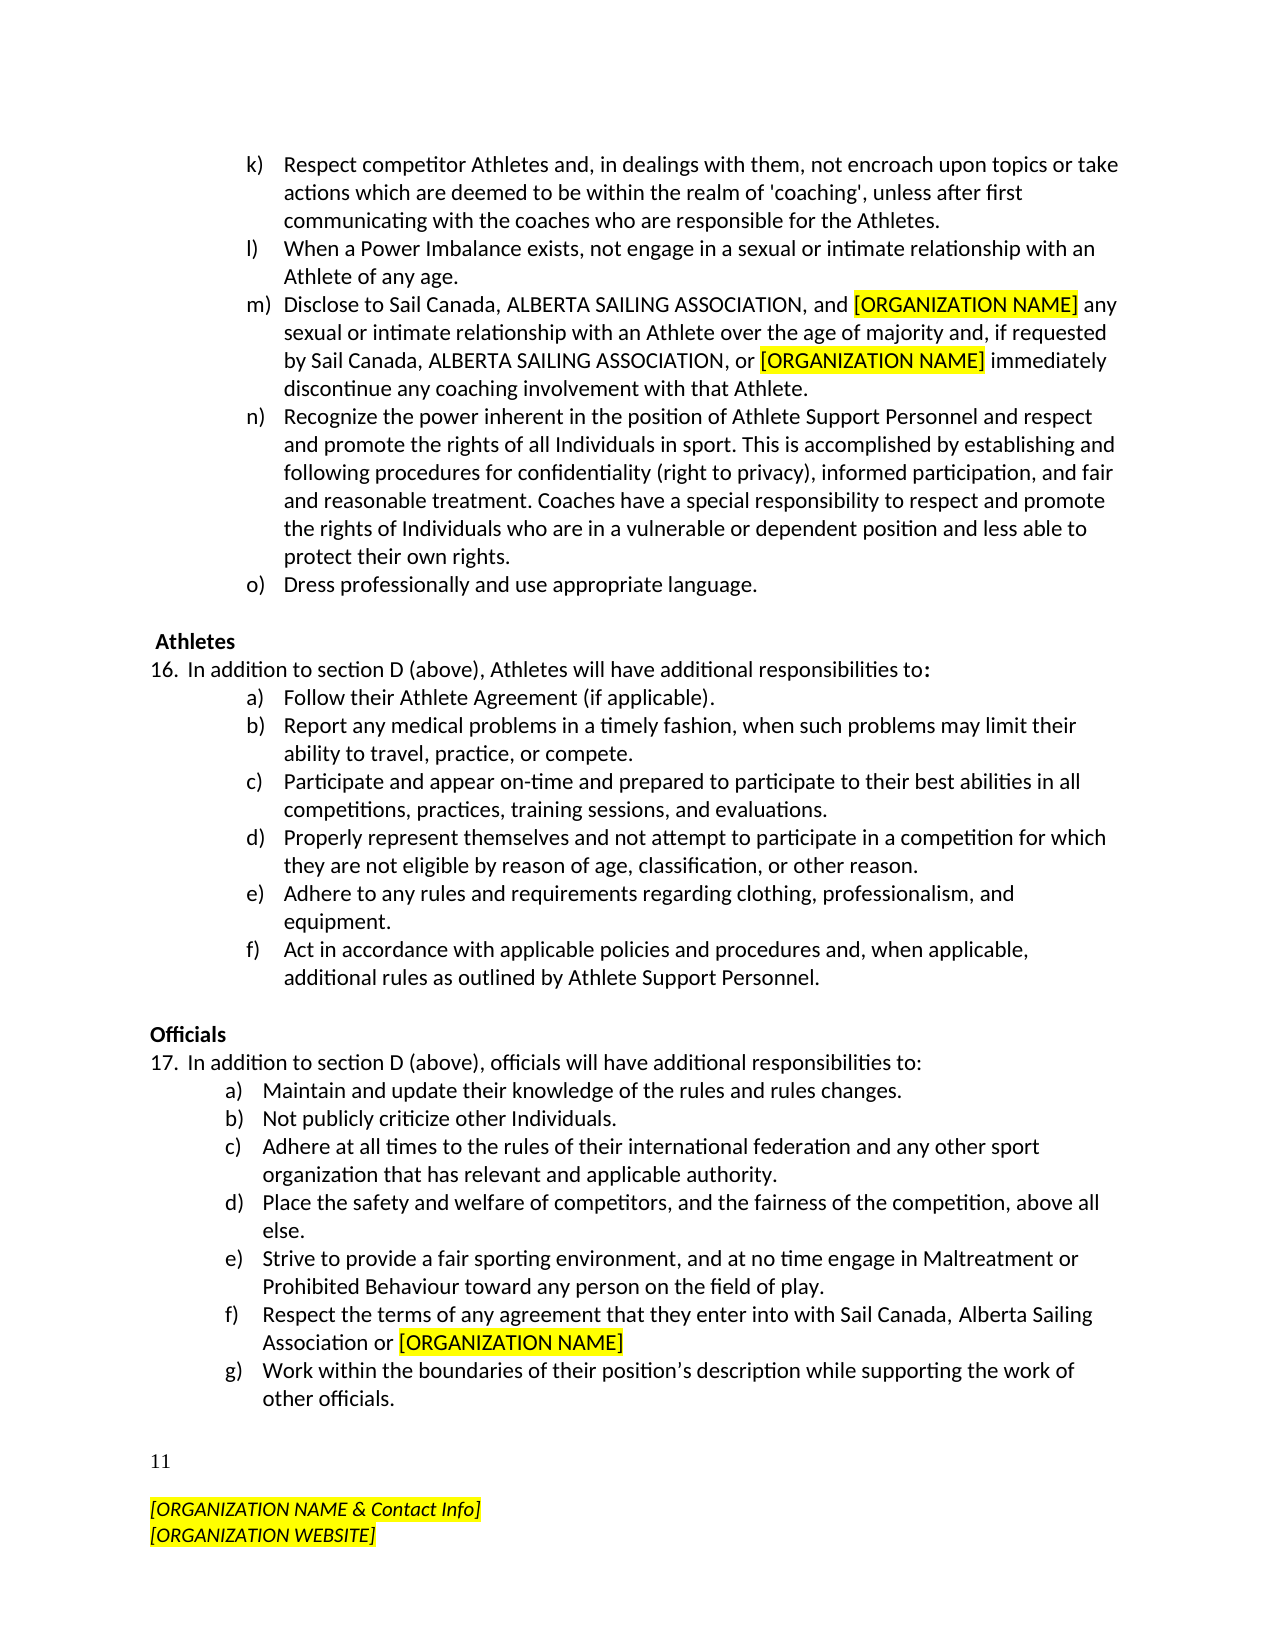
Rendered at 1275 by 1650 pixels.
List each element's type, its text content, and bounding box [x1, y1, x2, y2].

subtitle Follow their Athlete Agreement (if applicable). [246, 683, 1125, 711]
subtitle Report any medical problems in a timely fashion, when such problems may limit their ability to travel, practice, or compete. [246, 711, 1125, 767]
subtitle Act in accordance with applicable policies and procedures and, when applicable, additional rules as outlined by Athlete Support Personnel. [246, 935, 1125, 991]
subtitle Dress professionally and use appropriate language. [246, 570, 1125, 598]
subtitle Officials [150, 1020, 1125, 1048]
list Adhere at all times to the rules of their international federation and any other sport organization that has relevant and applicable authority. [225, 1132, 1125, 1188]
subtitle Participate and appear on-time and prepared to participate to their best abilities in all competitions, practices, training sessions, and evaluations. [246, 767, 1125, 823]
subtitle Respect competitor Athletes and, in dealings with them, not encroach upon topics or take actions which are deemed to be within the realm of 'coaching', unless after first communicating with the coaches who are responsible for the Athletes. [246, 150, 1125, 234]
list Not publicly criticize other Individuals. [225, 1104, 1125, 1132]
subtitle Athletes [150, 627, 1125, 655]
subtitle Respect the terms of any agreement that they enter into with Sail Canada, Alberta Sailing Association or [ORGANIZATION NAME] [225, 1300, 1125, 1356]
subtitle Recognize the power inherent in the position of Athlete Support Personnel and respect and promote the rights of all Individuals in sport. This is accomplished by establishing and following procedures for confidentiality (right to privacy), informed participation, and fair and reasonable treatment. Coaches have a special responsibility to respect and promote the rights of Individuals who are in a vulnerable or dependent position and less able to protect their own rights. [246, 402, 1125, 570]
subtitle Maintain and update their knowledge of the rules and rules changes. [225, 1076, 1125, 1104]
subtitle Work within the boundaries of their position’s description while supporting the work of other officials. [225, 1356, 1125, 1412]
subtitle Adhere to any rules and requirements regarding clothing, professionalism, and equipment. [246, 879, 1125, 935]
subtitle Strive to provide a fair sporting environment, and at no time engage in Maltreatment or Prohibited Behaviour toward any person on the field of play. [225, 1244, 1125, 1300]
subtitle When a Power Imbalance exists, not engage in a sexual or intimate relationship with an Athlete of any age. [246, 234, 1125, 290]
list In addition to section D (above), Athletes will have additional responsibilities to: [150, 655, 1125, 683]
subtitle Properly represent themselves and not attempt to participate in a competition for which they are not eligible by reason of age, classification, or other reason. [246, 823, 1125, 879]
subtitle Disclose to Sail Canada, ALBERTA SAILING ASSOCIATION, and [ORGANIZATION NAME] any sexual or intimate relationship with an Athlete over the age of majority and, if requested by Sail Canada, ALBERTA SAILING ASSOCIATION, or [ORGANIZATION NAME] immediately discontinue any coaching involvement with that Athlete. [246, 290, 1125, 402]
subtitle Place the safety and welfare of competitors, and the fairness of the competition, above all else. [225, 1188, 1125, 1244]
subtitle In addition to section D (above), officials will have additional responsibilities to: [150, 1048, 1125, 1076]
